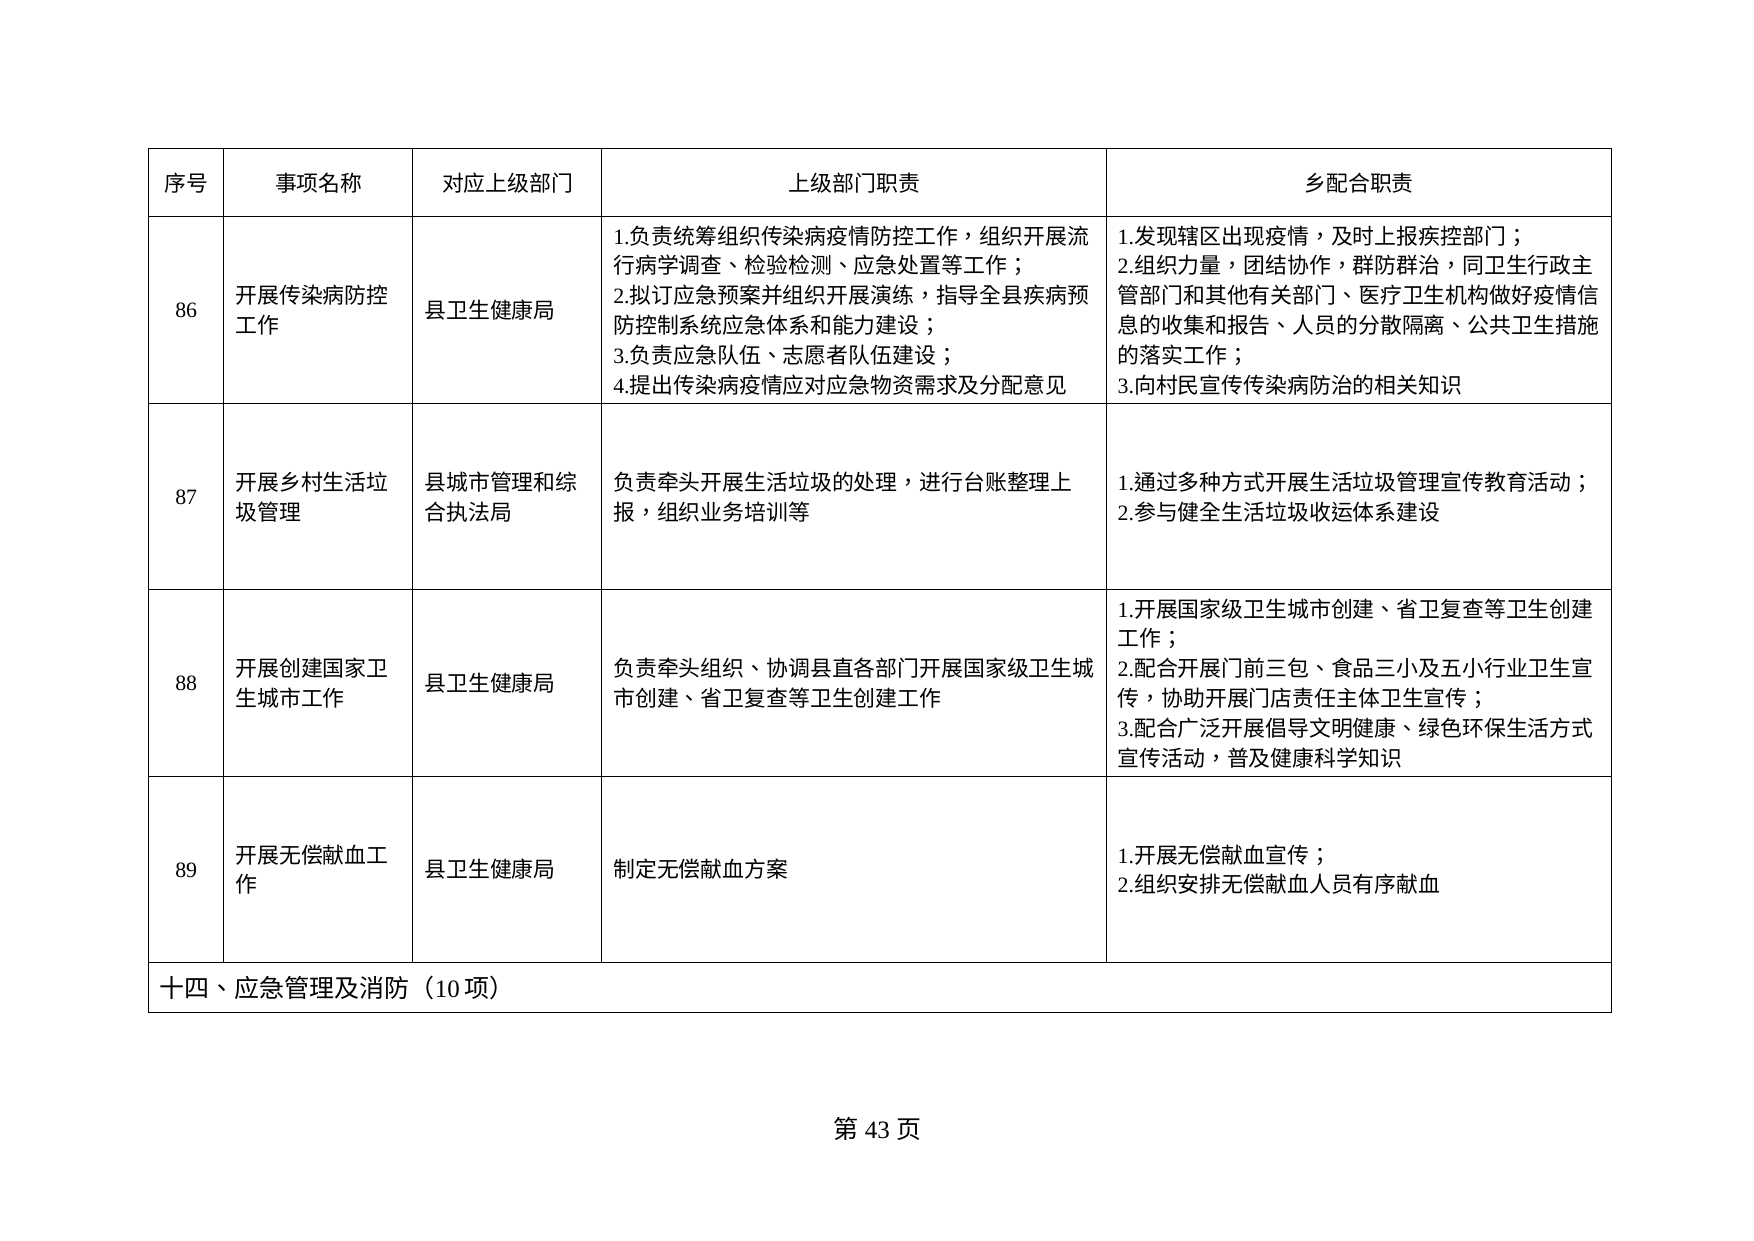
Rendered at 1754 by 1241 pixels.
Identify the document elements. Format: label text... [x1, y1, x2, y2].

table_cell 86 [149, 217, 223, 403]
table_cell 负责牵头开展生活垃圾的处理，进行台账整理上报，组织业务培训等 [602, 404, 1106, 589]
table_cell 1.开展国家级卫生城市创建、省卫复查等卫生创建工作； 2.配合开展门前三包、食品三小及五小行业卫生宣传，协助开展门店责任主体卫生宣传； 3.配合广泛开展倡导文明健康、绿色环保生活方式宣传活动，普及健康科学知识 [1107, 590, 1611, 776]
table_cell 负责牵头组织、协调县直各部门开展国家级卫生城市创建、省卫复查等卫生创建工作 [602, 590, 1106, 776]
table_cell 十四、应急管理及消防（10项） [149, 963, 1611, 1012]
table_header 上级部门职责 [602, 149, 1106, 216]
table_cell 开展无偿献血工作 [224, 777, 412, 962]
table_cell 1.通过多种方式开展生活垃圾管理宣传教育活动； 2.参与健全生活垃圾收运体系建设 [1107, 404, 1611, 589]
table_header 对应上级部门 [413, 149, 601, 216]
table_cell 88 [149, 590, 223, 776]
table_cell 87 [149, 404, 223, 589]
table_cell 1.开展无偿献血宣传； 2.组织安排无偿献血人员有序献血 [1107, 777, 1611, 962]
table_cell 1.负责统筹组织传染病疫情防控工作，组织开展流行病学调查、检验检测、应急处置等工作； 2.拟订应急预案并组织开展演练，指导全县疾病预防控制系统应急体系和能力建设； 3.负责应急队伍、志愿者队伍建设； 4.提出传染病疫情应对应急物资需求及分配意见 [602, 217, 1106, 403]
table_cell 县卫生健康局 [413, 217, 601, 403]
table_cell 开展创建国家卫生城市工作 [224, 590, 412, 776]
table_cell 开展乡村生活垃圾管理 [224, 404, 412, 589]
table_cell 1.发现辖区出现疫情，及时上报疾控部门； 2.组织力量，团结协作，群防群治，同卫生行政主管部门和其他有关部门、医疗卫生机构做好疫情信息的收集和报告、人员的分散隔离、公共卫生措施的落实工作； 3.向村民宣传传染病防治的相关知识 [1107, 217, 1611, 403]
table_header 序号 [149, 149, 223, 216]
table_cell 县卫生健康局 [413, 590, 601, 776]
table_cell 县城市管理和综合执法局 [413, 404, 601, 589]
table_cell 县卫生健康局 [413, 777, 601, 962]
table_header 事项名称 [224, 149, 412, 216]
table_cell 开展传染病防控工作 [224, 217, 412, 403]
table_cell 制定无偿献血方案 [602, 777, 1106, 962]
table_header 乡配合职责 [1107, 149, 1611, 216]
table_cell 89 [149, 777, 223, 962]
